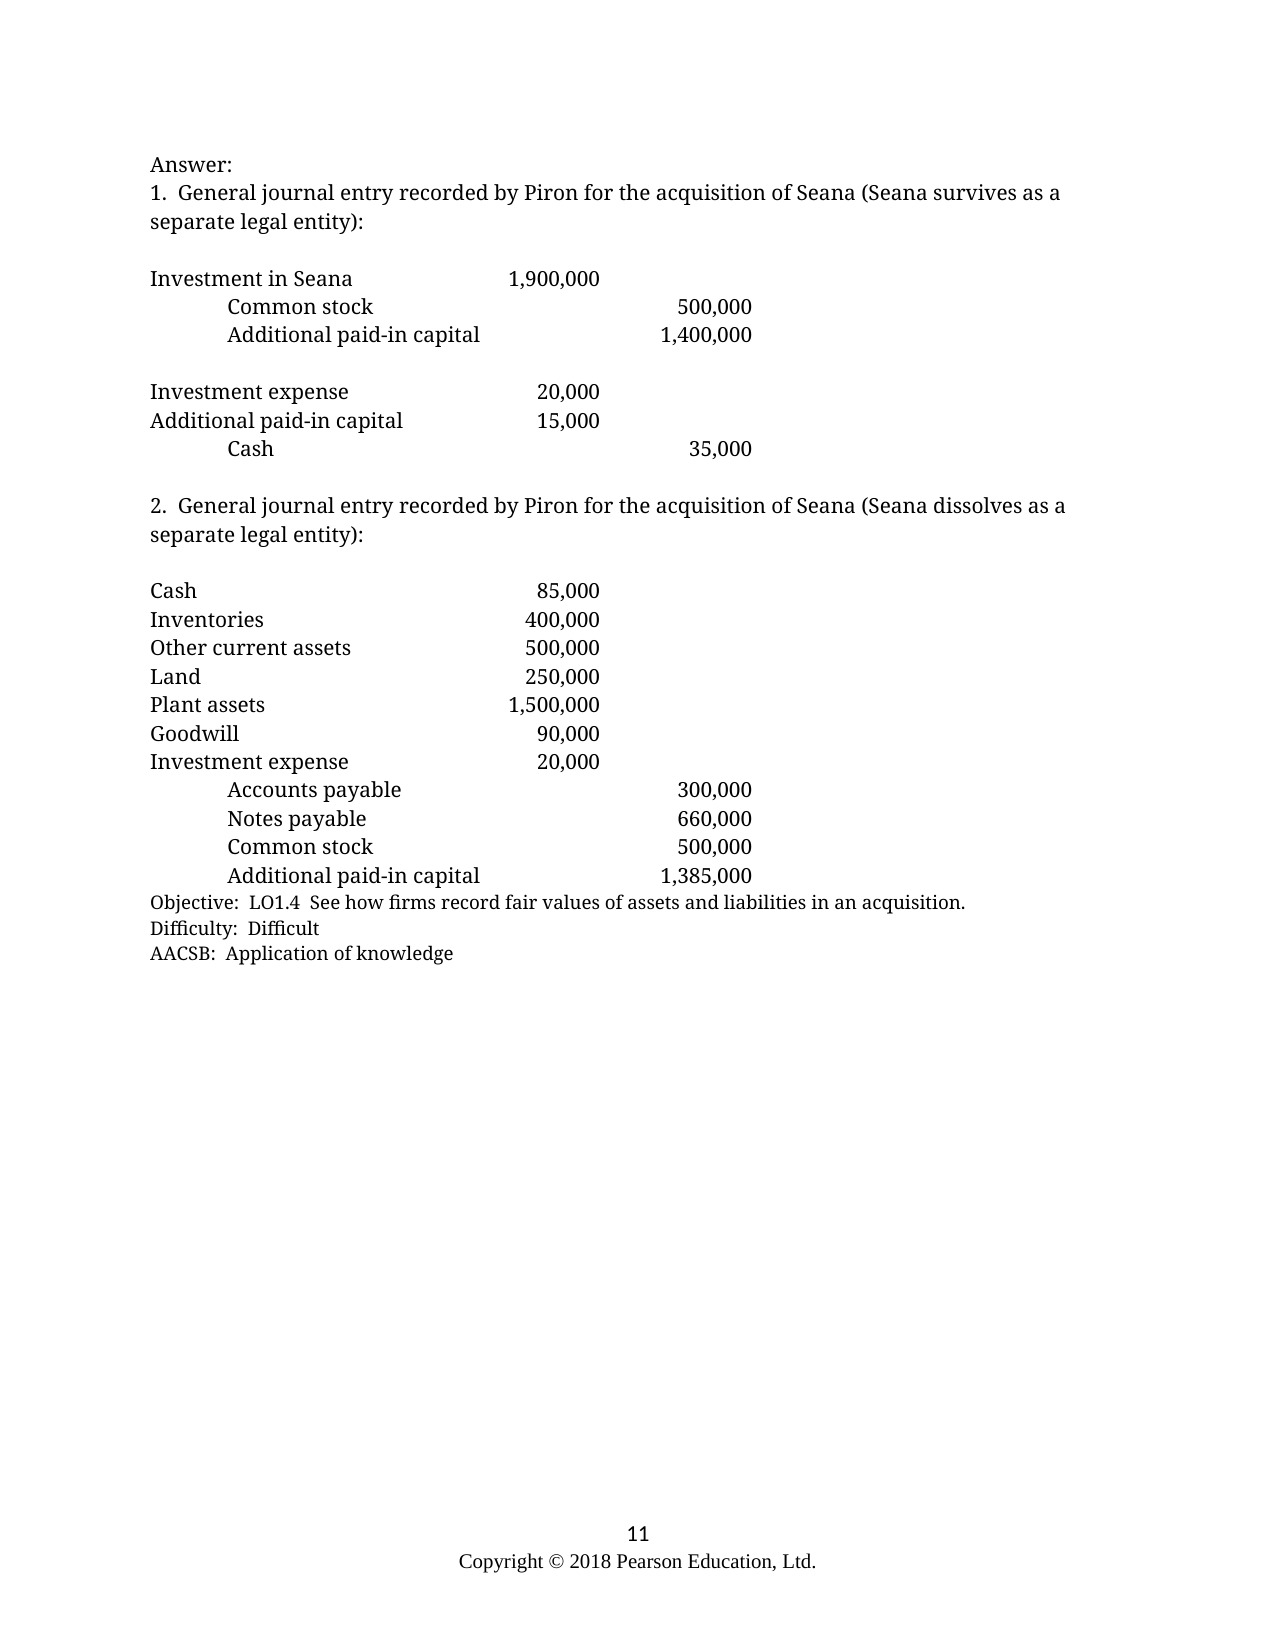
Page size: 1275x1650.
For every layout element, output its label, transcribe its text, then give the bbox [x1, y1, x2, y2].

text Additional paid-in capital 15,000 [150, 406, 1125, 434]
text Cash 35,000 [150, 434, 1125, 463]
text Additional paid-in capital 1,385,000 [150, 861, 1125, 889]
text Additional paid-in capital 1,400,000 [150, 321, 1125, 349]
text Accounts payable 300,000 [150, 776, 1125, 804]
text Cash 85,000 [150, 577, 1125, 605]
text Other current assets 500,000 [150, 633, 1125, 662]
text Objective: LO1.4 See how firms record fair values of assets and liabilities in an acquisition. [150, 889, 1125, 915]
text 2. General journal entry recorded by Piron for the acquisition of Seana (Seana dissolves as a separate legal entity): [150, 491, 1125, 548]
text Land 250,000 [150, 662, 1125, 690]
text Difficulty: Difficult [150, 915, 1125, 940]
text Answer: [150, 150, 1125, 178]
text Plant assets 1,500,000 [150, 690, 1125, 719]
text Goodwill 90,000 [150, 719, 1125, 747]
text AACSB: Application of knowledge [150, 940, 1125, 966]
text Inventories 400,000 [150, 605, 1125, 633]
text Notes payable 660,000 [150, 804, 1125, 832]
text Common stock 500,000 [150, 292, 1125, 321]
text Investment expense 20,000 [150, 747, 1125, 776]
text Investment expense 20,000 [150, 377, 1125, 406]
text Common stock 500,000 [150, 832, 1125, 861]
text 1. General journal entry recorded by Piron for the acquisition of Seana (Seana survives as a separate legal entity): [150, 178, 1125, 235]
text Investment in Seana 1,900,000 [150, 264, 1125, 292]
